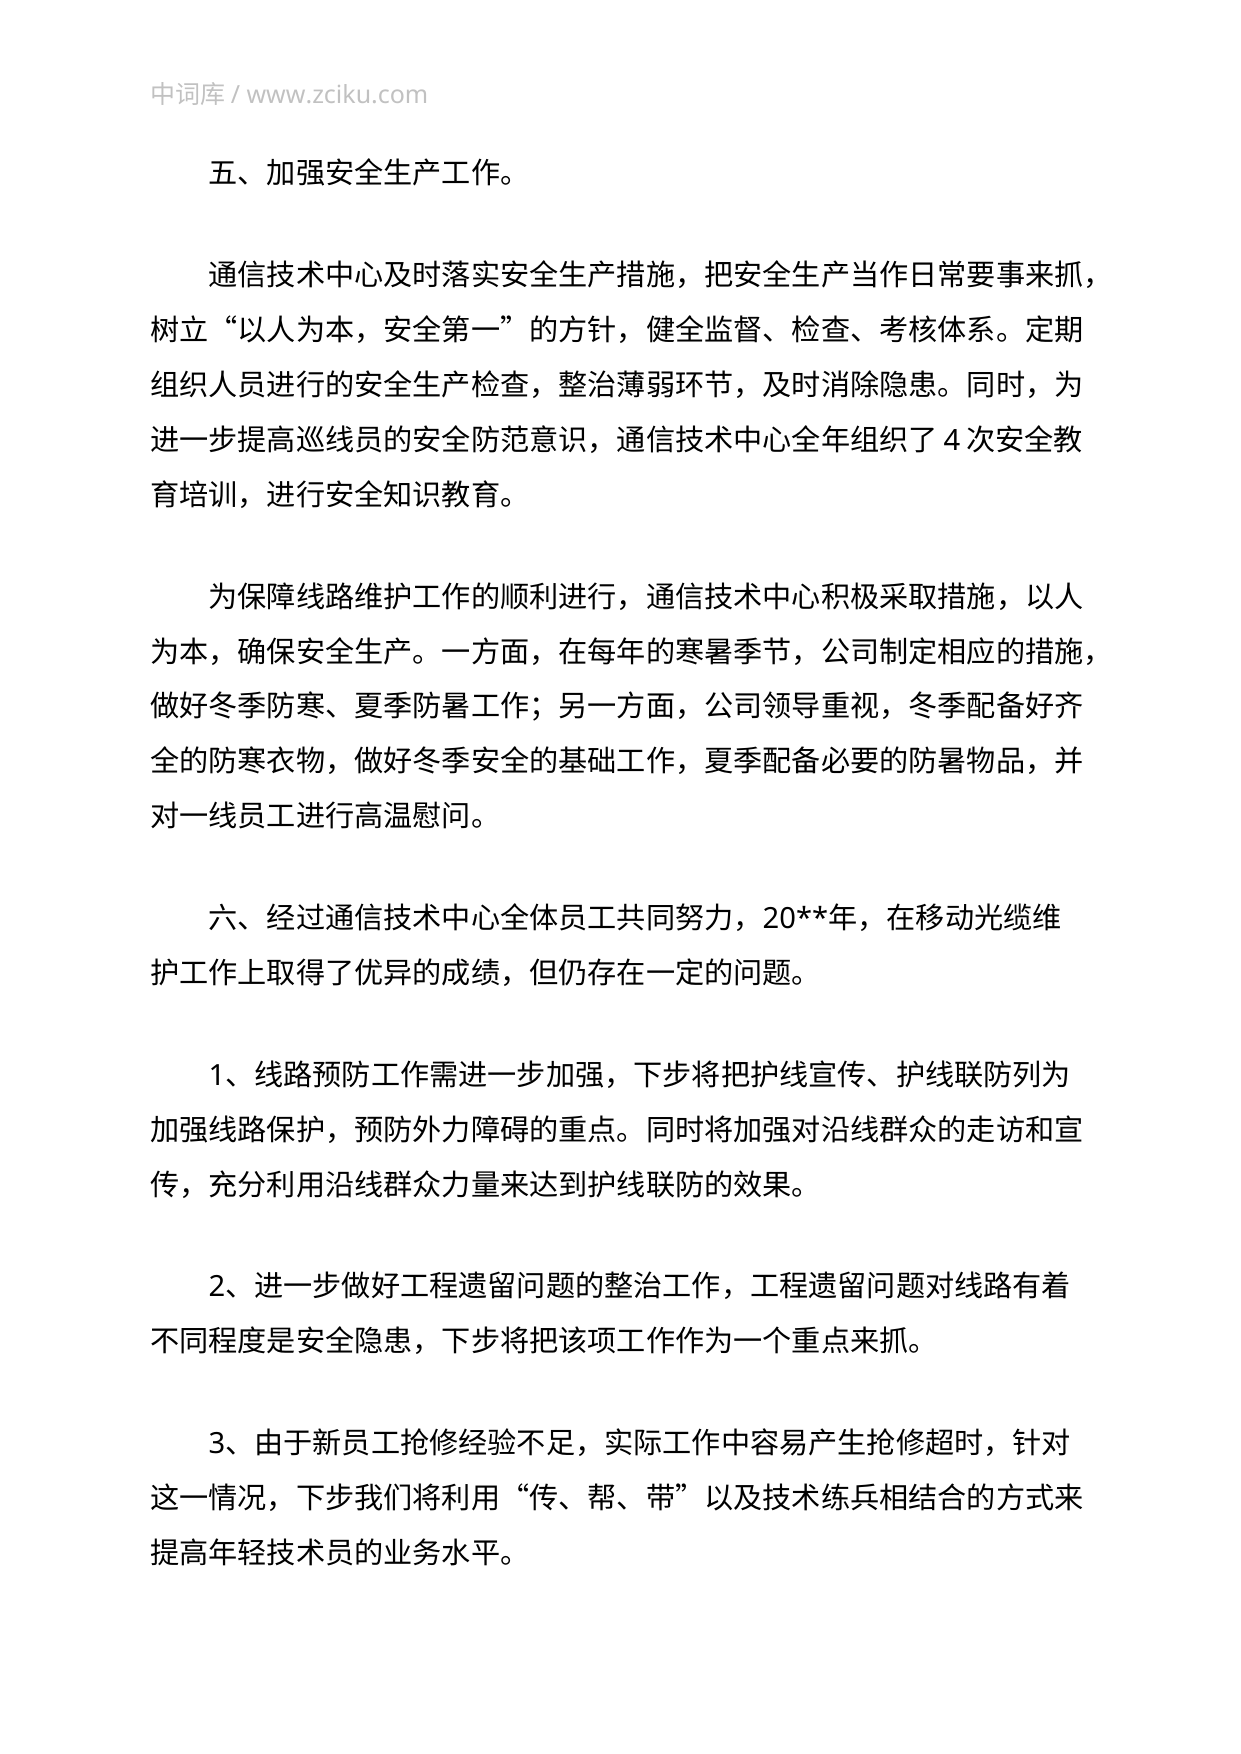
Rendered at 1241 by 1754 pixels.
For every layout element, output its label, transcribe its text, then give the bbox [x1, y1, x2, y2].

text 为保障线路维护工作的顺利进行，通信技术中心积极采取措施，以人为本，确保安全生产。一方面，在每年的寒暑季节，公司制定相应的措施，做好冬季防寒、夏季防暑工作；另一方面，公司领导重视，冬季配备好齐全的防寒衣物，做好冬季安全的基础工作，夏季配备必要的防暑物品，并对一线员工进行高温慰问。 [150, 573, 1090, 835]
text 通信技术中心及时落实安全生产措施，把安全生产当作日常要事来抓，树立“以人为本，安全第一”的方针，健全监督、检查、考核体系。定期组织人员进行的安全生产检查，整治薄弱环节，及时消除隐患。同时，为进一步提高巡线员的安全防范意识，通信技术中心全年组织了4次安全教育培训，进行安全知识教育。 [150, 252, 1090, 514]
text 1、线路预防工作需进一步加强，下步将把护线宣传、护线联防列为加强线路保护，预防外力障碍的重点。同时将加强对沿线群众的走访和宣传，充分利用沿线群众力量来达到护线联防的效果。 [150, 1051, 1090, 1203]
text 2、进一步做好工程遗留问题的整治工作，工程遗留问题对线路有着不同程度是安全隐患，下步将把该项工作作为一个重点来抓。 [150, 1263, 1090, 1360]
text 五、加强安全生产工作。 [150, 150, 1090, 192]
text 六、经过通信技术中心全体员工共同努力，20**年，在移动光缆维护工作上取得了优异的成绩，但仍存在一定的问题。 [150, 894, 1090, 992]
text 3、由于新员工抢修经验不足，实际工作中容易产生抢修超时，针对这一情况，下步我们将利用“传、帮、带”以及技术练兵相结合的方式来提高年轻技术员的业务水平。 [150, 1420, 1090, 1572]
